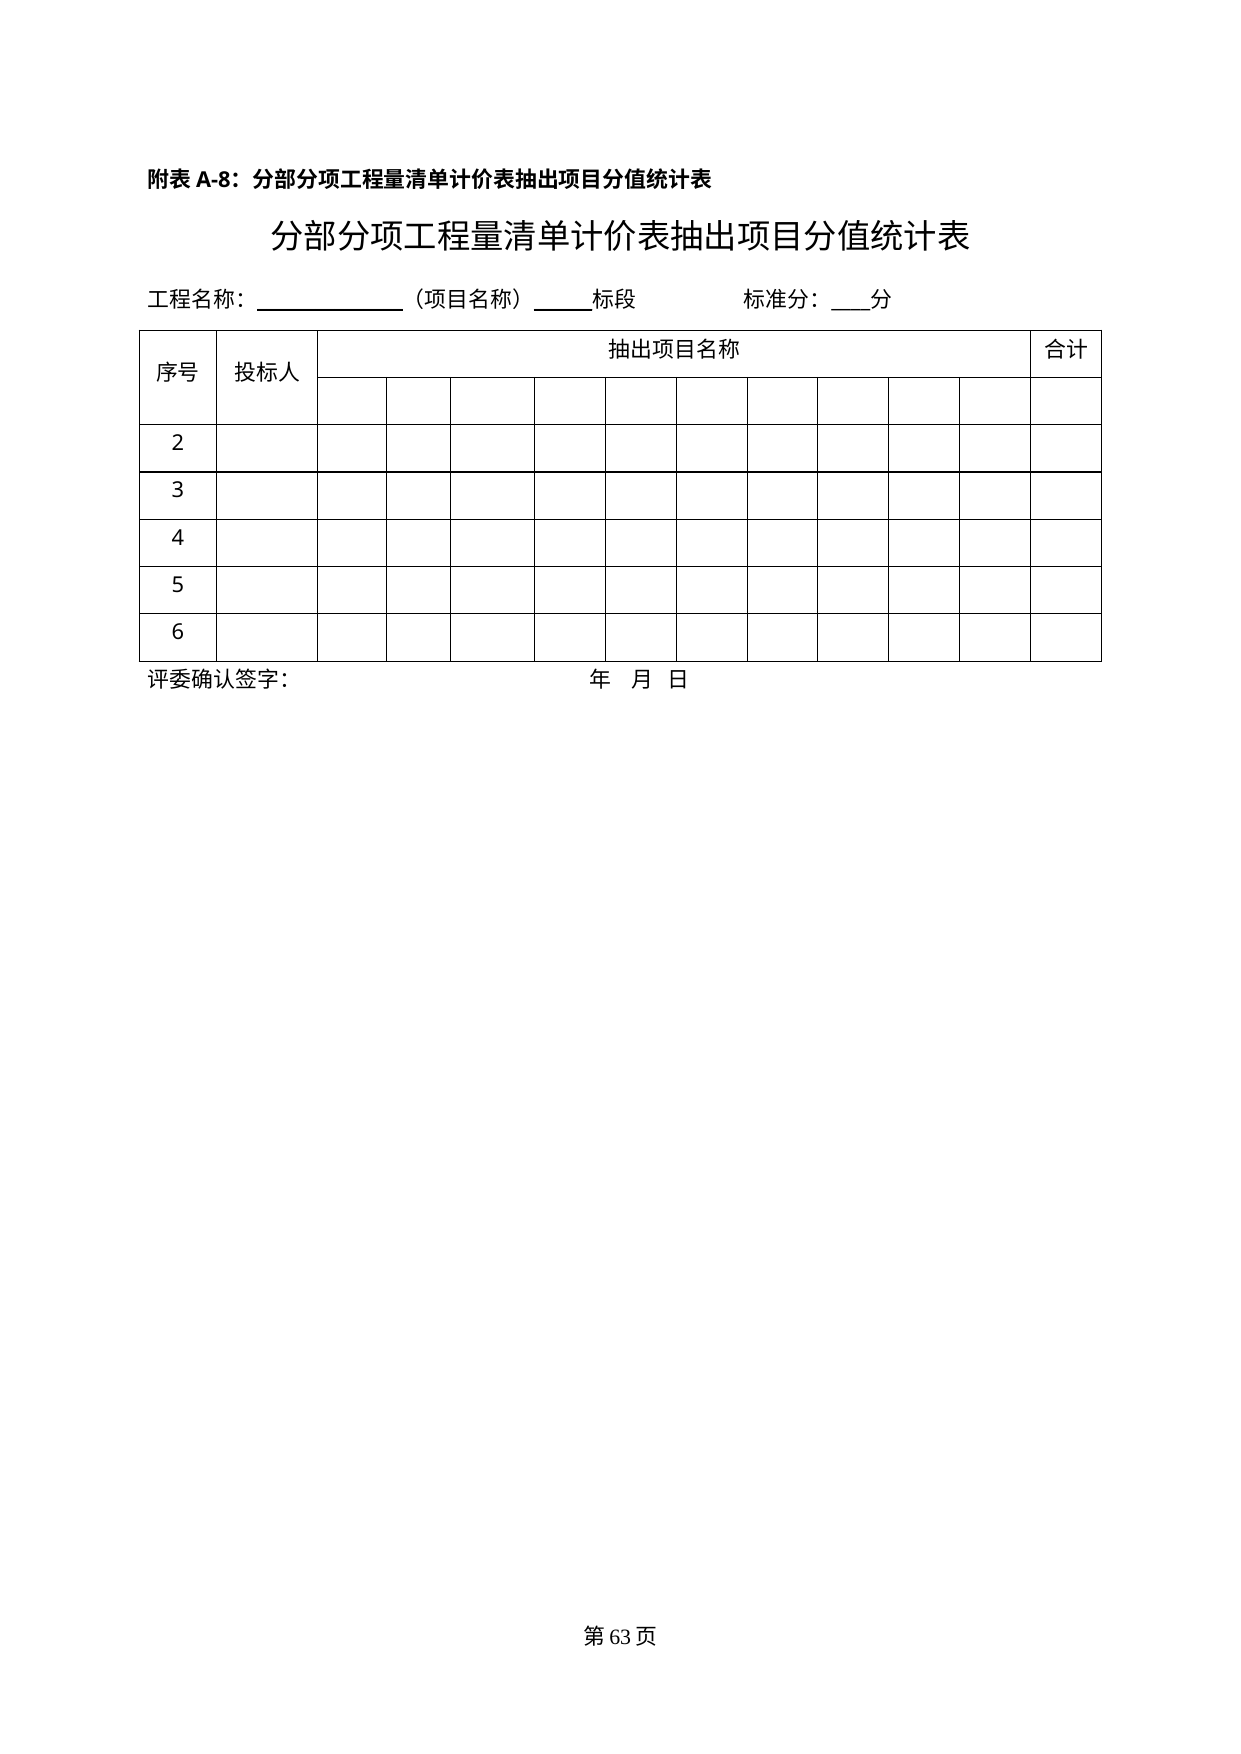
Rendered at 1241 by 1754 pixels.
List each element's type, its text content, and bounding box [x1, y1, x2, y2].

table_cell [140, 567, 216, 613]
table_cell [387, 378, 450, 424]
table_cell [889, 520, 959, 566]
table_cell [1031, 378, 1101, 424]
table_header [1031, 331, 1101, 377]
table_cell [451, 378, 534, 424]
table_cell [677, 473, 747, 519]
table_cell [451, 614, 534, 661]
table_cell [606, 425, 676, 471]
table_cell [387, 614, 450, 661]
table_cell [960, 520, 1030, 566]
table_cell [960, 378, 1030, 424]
text 附表A-8：分部分项工程量清单计价表抽出项目分值统计表 [148, 162, 1092, 194]
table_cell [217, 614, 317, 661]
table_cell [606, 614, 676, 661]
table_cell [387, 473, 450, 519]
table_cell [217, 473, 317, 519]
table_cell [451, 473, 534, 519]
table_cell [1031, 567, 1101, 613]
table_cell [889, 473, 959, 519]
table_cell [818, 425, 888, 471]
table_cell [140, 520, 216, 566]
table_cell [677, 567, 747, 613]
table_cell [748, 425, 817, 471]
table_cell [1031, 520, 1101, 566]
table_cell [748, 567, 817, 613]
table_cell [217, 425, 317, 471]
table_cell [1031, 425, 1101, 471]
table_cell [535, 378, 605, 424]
text 工程名称：_______________（项目名称）______标段 标准分：____分 [148, 282, 1092, 314]
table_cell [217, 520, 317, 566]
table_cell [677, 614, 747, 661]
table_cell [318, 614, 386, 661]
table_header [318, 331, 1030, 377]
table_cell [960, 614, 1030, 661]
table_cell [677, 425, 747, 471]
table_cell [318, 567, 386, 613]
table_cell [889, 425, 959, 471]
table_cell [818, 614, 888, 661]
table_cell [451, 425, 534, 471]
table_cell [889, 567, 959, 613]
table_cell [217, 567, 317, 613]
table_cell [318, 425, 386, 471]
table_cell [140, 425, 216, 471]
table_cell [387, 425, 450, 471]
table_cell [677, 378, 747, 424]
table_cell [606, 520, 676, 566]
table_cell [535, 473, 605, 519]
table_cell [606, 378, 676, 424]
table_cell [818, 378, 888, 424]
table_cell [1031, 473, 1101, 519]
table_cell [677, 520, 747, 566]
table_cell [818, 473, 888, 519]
text 评委确认签字： 年 月 日 [148, 662, 1092, 693]
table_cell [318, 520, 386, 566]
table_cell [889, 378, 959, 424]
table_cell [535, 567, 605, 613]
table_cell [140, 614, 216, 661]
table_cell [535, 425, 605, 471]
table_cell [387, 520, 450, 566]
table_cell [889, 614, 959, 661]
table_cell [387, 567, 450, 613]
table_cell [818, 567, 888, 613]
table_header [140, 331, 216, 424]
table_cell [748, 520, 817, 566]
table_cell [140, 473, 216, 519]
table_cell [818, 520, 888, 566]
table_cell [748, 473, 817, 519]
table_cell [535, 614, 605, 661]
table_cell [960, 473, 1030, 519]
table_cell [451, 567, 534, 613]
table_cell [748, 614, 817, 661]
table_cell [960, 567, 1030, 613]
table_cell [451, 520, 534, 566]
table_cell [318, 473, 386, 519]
text 分部分项工程量清单计价表抽出项目分值统计表 [148, 209, 1092, 258]
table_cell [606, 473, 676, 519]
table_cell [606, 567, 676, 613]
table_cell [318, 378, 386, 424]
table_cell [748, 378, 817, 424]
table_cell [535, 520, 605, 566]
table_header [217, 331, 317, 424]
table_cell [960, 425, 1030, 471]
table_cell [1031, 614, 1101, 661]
